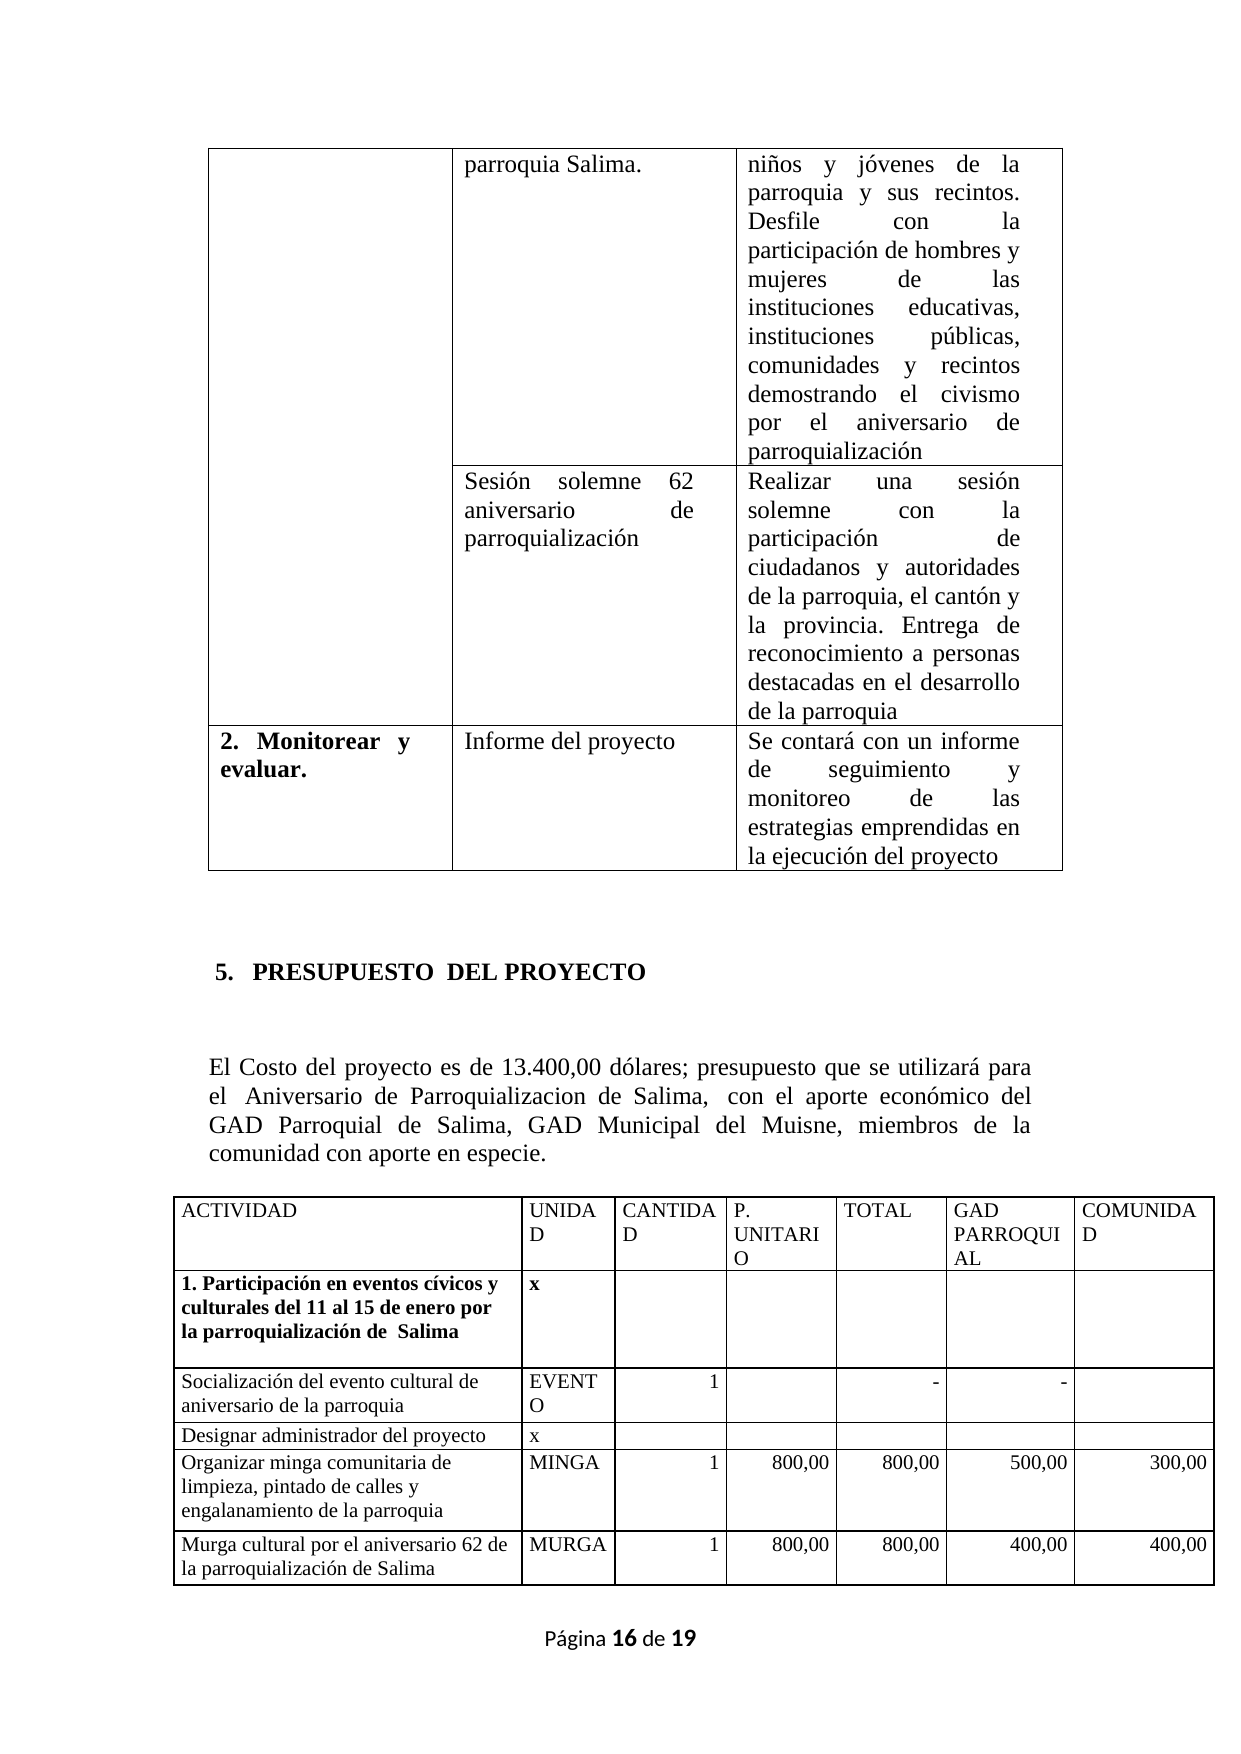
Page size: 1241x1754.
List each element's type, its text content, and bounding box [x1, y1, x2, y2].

table_cell [837, 1271, 946, 1367]
table_cell 800,00 [727, 1532, 836, 1584]
table_header TOTAL [837, 1198, 946, 1270]
table_cell Informe del proyecto [453, 726, 736, 869]
table_cell 2. Monitorear y evaluar. [209, 726, 452, 869]
table_cell [727, 1423, 836, 1449]
table_header UNIDAD [523, 1198, 614, 1270]
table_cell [737, 149, 1062, 465]
table_cell EVENTO [523, 1369, 614, 1421]
table_cell Socialización del evento cultural de aniversario de la parroquia [175, 1369, 521, 1421]
table_header CANTIDAD [616, 1198, 726, 1270]
table_cell Realizar una sesión solemne con la participación de ciudadanos y autoridades de la parroquia, el cantón y la provincia. Entrega de reconocimiento a personas destacadas en el desarrollo de la parroquia [737, 466, 1062, 725]
table_cell Murga cultural por el aniversario 62 de la parroquialización de Salima [175, 1532, 521, 1584]
table_cell Sesión solemne 62 aniversario de parroquialización [453, 466, 736, 725]
table_cell 300,00 [1075, 1450, 1213, 1530]
table_cell 400,00 [947, 1532, 1074, 1584]
table_cell [837, 1423, 946, 1449]
table_cell [947, 1271, 1074, 1367]
table_cell 800,00 [727, 1450, 836, 1530]
table_cell MURGA [523, 1532, 614, 1584]
table_cell x [523, 1423, 614, 1449]
table_cell - [837, 1369, 946, 1421]
table_cell 1 [616, 1532, 726, 1584]
table_header COMUNIDAD [1075, 1198, 1213, 1270]
table_cell [1075, 1423, 1213, 1449]
table_header ACTIVIDAD [175, 1198, 521, 1270]
table_cell [1075, 1369, 1213, 1421]
table_cell 1 [616, 1450, 726, 1530]
table_cell Se contará con un informe de seguimiento y monitoreo de las estrategias emprendidas en la ejecución del proyecto [737, 726, 1062, 869]
table_cell 500,00 [947, 1450, 1074, 1530]
table_cell - [947, 1369, 1074, 1421]
table_cell [1075, 1271, 1213, 1367]
table_cell Organizar minga comunitaria de limpieza, pintado de calles y engalanamiento de la parroquia [175, 1450, 521, 1530]
list PRESUPUESTO DEL PROYECTO [215, 957, 1063, 986]
table_cell Participación en el desfile cívico y programa social y cultura por las fiestas de fundación de la parroquia Salima. [453, 149, 736, 465]
table_cell [616, 1271, 726, 1367]
table_cell 400,00 [1075, 1532, 1213, 1584]
text El Costo del proyecto es de 13.400,00 dólares; presupuesto que se utilizará para el Aniversario de Parroquializacion de Salima, con el aporte económico del GAD Parroquial de Salima, GAD Municipal del Muisne, miembros de la comunidad con aporte en especie. [208, 1052, 1032, 1167]
table_cell [616, 1423, 726, 1449]
table_cell [727, 1369, 836, 1421]
table_cell Designar administrador del proyecto [175, 1423, 521, 1449]
table_cell 800,00 [837, 1450, 946, 1530]
table_cell x [523, 1271, 614, 1367]
table_cell [727, 1271, 836, 1367]
table_header GAD PARROQUIAL [947, 1198, 1074, 1270]
table_cell 1 [616, 1369, 726, 1421]
table_cell 1. Participación en eventos cívicos y culturales del 11 al 15 de enero por la parroquialización de Salima [175, 1271, 521, 1367]
table_header P. UNITARIO [727, 1198, 836, 1270]
table_cell 800,00 [837, 1532, 946, 1584]
table_cell [947, 1423, 1074, 1449]
table_cell MINGA [523, 1450, 614, 1530]
